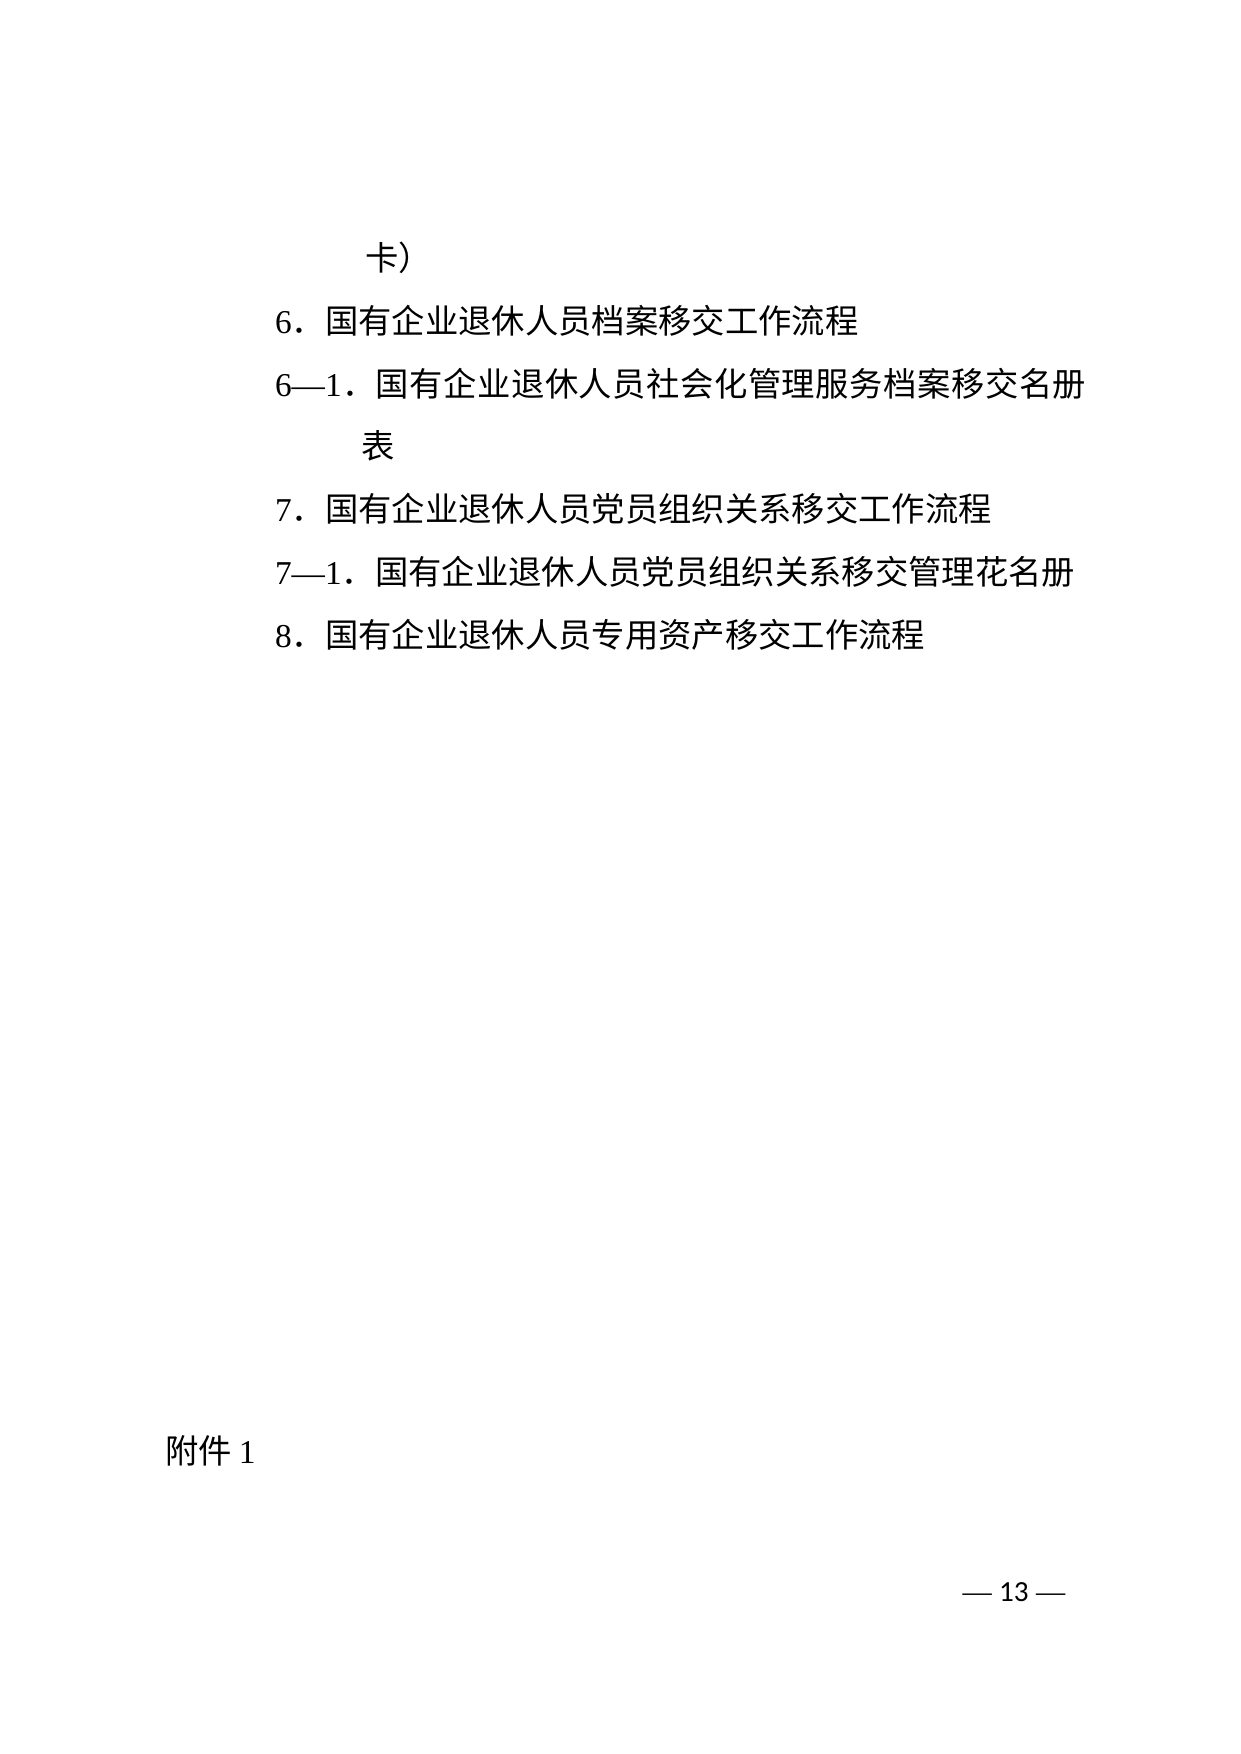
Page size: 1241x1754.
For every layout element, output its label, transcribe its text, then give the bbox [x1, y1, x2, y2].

text 附件1 [165, 1418, 1087, 1481]
text 6—1．国有企业退休人员社会化管理服务档案移交名册表 [275, 350, 1087, 476]
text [275, 224, 1087, 287]
text 7．国有企业退休人员党员组织关系移交工作流程 [275, 476, 1087, 538]
text 8．国有企业退休人员专用资产移交工作流程 [275, 601, 1087, 664]
text 6．国有企业退休人员档案移交工作流程 [275, 287, 1087, 350]
text 7—1．国有企业退休人员党员组织关系移交管理花名册 [275, 538, 1087, 601]
